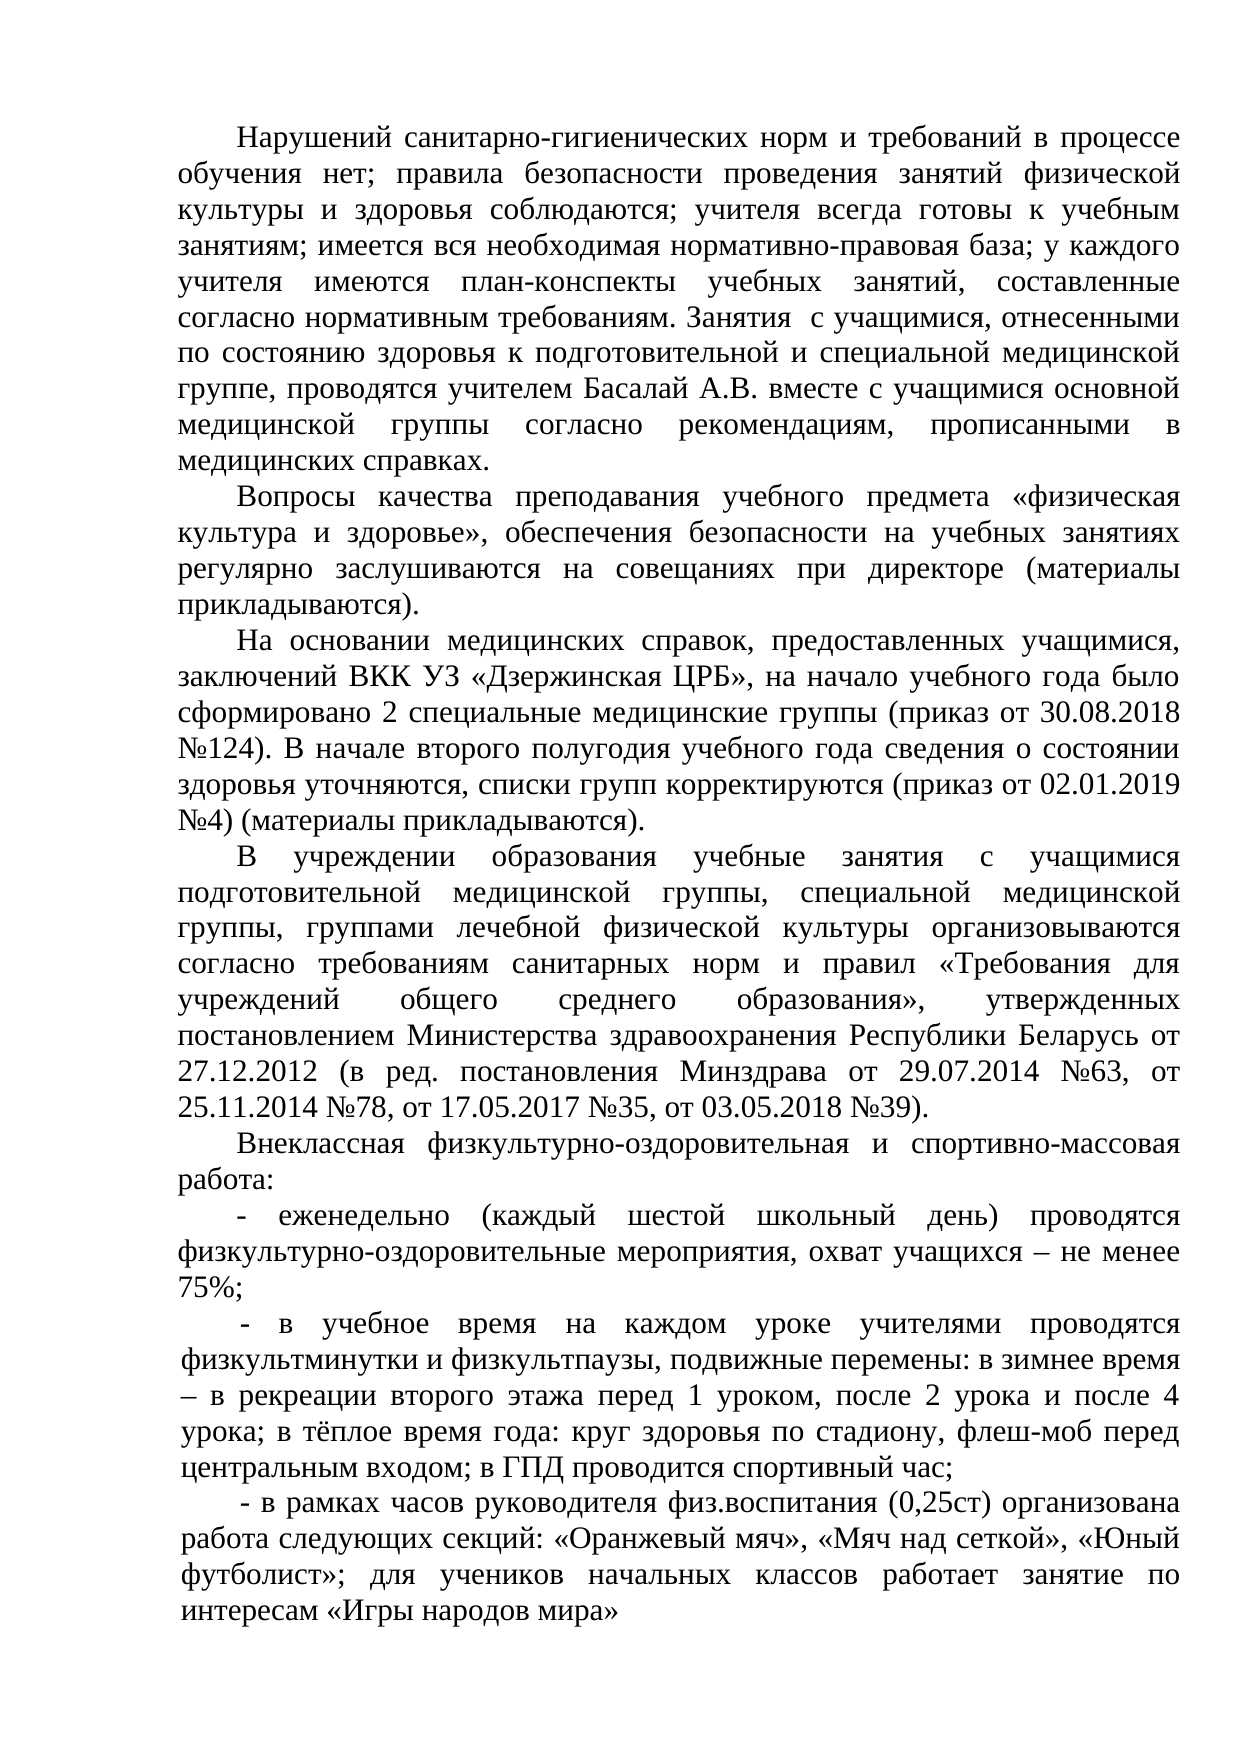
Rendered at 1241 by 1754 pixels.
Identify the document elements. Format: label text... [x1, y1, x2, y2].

text Нарушений санитарно-гигиенических норм и требований в процессе обучения нет; правила безопасности проведения занятий физической культуры и здоровья соблюдаются; учителя всегда готовы к учебным занятиям; имеется вся необходимая нормативно-правовая база; у каждого учителя имеются план-конспекты учебных занятий, составленные согласно нормативным требованиям. Занятия с учащимися, отнесенными по состоянию здоровья к подготовительной и специальной медицинской группе, проводятся учителем Басалай А.В. вместе с учащимися основной медицинской группы согласно рекомендациям, прописанными в медицинских справках. [177, 118, 1181, 477]
text - в учебное время на каждом уроке учителями проводятся физкультминутки и физкультпаузы, подвижные перемены: в зимнее время – в рекреации второго этажа перед 1 уроком, после 2 урока и после 4 урока; в тёплое время года: круг здоровья по стадиону, флеш-моб перед центральным входом; в ГПД проводится спортивный час; [181, 1304, 1181, 1484]
text - в рамках часов руководителя физ.воспитания (0,25ст) организована работа следующих секций: «Оранжевый мяч», «Мяч над сеткой», «Юный футболист»; для учеников начальных классов работает занятие по интересам «Игры народов мира» [181, 1484, 1181, 1627]
text На основании медицинских справок, предоставленных учащимися, заключений ВКК УЗ «Дзержинская ЦРБ», на начало учебного года было сформировано 2 специальные медицинские группы (приказ от 30.08.2018 №124). В начале второго полугодия учебного года сведения о состоянии здоровья уточняются, списки групп корректируются (приказ от 02.01.2019 №4) (материалы прикладываются). [177, 621, 1181, 837]
text - еженедельно (каждый шестой школьный день) проводятся физкультурно-оздоровительные мероприятия, охват учащихся – не менее 75%; [177, 1196, 1181, 1304]
text Вопросы качества преподавания учебного предмета «физическая культура и здоровье», обеспечения безопасности на учебных занятиях регулярно заслушиваются на совещаниях при директоре (материалы прикладываются). [177, 477, 1181, 621]
text Внеклассная физкультурно-оздоровительная и спортивно-массовая работа: [177, 1124, 1181, 1196]
text В учреждении образования учебные занятия с учащимися подготовительной медицинской группы, специальной медицинской группы, группами лечебной физической культуры организовываются согласно требованиям санитарных норм и правил «Требования для учреждений общего среднего образования», утвержденных постановлением Министерства здравоохранения Республики Беларусь от 27.12.2012 (в ред. постановления Минздрава от 29.07.2014 №63, от 25.11.2014 №78, от 17.05.2017 №35, от 03.05.2018 №39). [177, 837, 1181, 1124]
